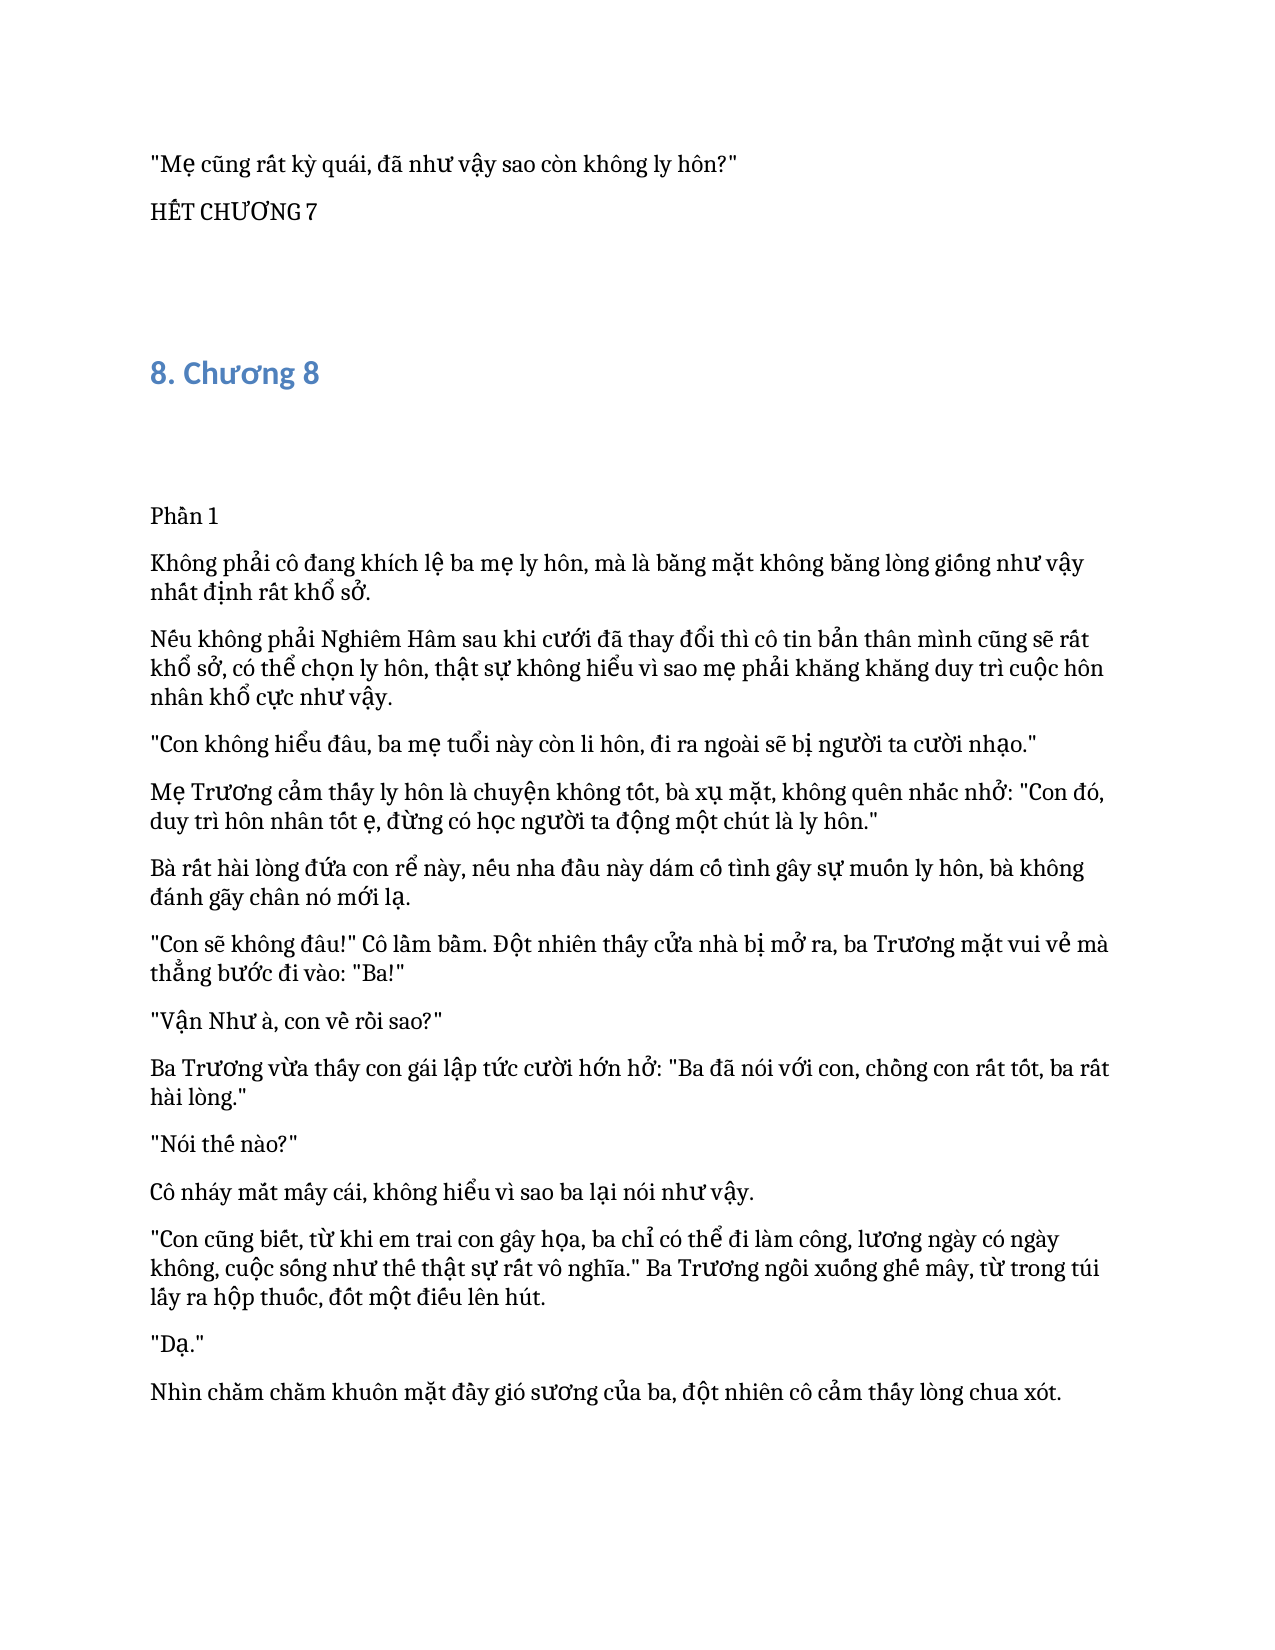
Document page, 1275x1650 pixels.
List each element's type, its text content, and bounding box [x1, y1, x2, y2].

text "Con sẽ không đâu!" Cô lầm bầm. Đột nhiên thấy cửa nhà bị mở ra, ba Trương mặt vui vẻ mà thẳng bước đi vào: "Ba!" [150, 930, 1125, 988]
text "Vận Như à, con về rồi sao?" [150, 1007, 1125, 1035]
text Ba Trương vừa thấy con gái lập tức cười hớn hở: "Ba đã nói với con, chồng con rất tốt, ba rất hài lòng." [150, 1054, 1125, 1112]
text Cô nháy mắt mấy cái, không hiểu vì sao ba lại nói như vậy. [150, 1178, 1125, 1207]
subtitle 8. Chương 8 [150, 352, 1125, 393]
text "Con cũng biết, từ khi em trai con gây họa, ba chỉ có thể đi làm công, lương ngày có ngày không, cuộc sống như thế thật sự rất vô nghĩa." Ba Trương ngồi xuống ghế mây, từ trong túi lấy ra hộp thuốc, đốt một điếu lên hút. [150, 1225, 1125, 1312]
text Bà rất hài lòng đứa con rể này, nếu nha đầu này dám cố tình gây sự muốn ly hôn, bà không đánh gãy chân nó mới lạ. [150, 854, 1125, 912]
text "Dạ." [150, 1330, 1125, 1359]
text Nhìn chằm chằm khuôn mặt đầy gió sương của ba, đột nhiên cô cảm thấy lòng chua xót. [150, 1378, 1125, 1407]
text "Nói thế nào?" [150, 1130, 1125, 1159]
text HẾT CHƯƠNG 7 [150, 197, 1125, 226]
text "Mẹ cũng rất kỳ quái, đã như vậy sao còn không ly hôn?" [150, 150, 1125, 179]
text Phần 1 [150, 502, 1125, 530]
text "Con không hiểu đâu, ba mẹ tuổi này còn li hôn, đi ra ngoài sẽ bị người ta cười nhạo." [150, 730, 1125, 759]
text Mẹ Trương cảm thấy ly hôn là chuyện không tốt, bà xụ mặt, không quên nhắc nhở: "Con đó, duy trì hôn nhân tốt ẹ, đừng có học người ta động một chút là ly hôn." [150, 778, 1125, 835]
text Không phải cô đang khích lệ ba mẹ ly hôn, mà là bằng mặt không bằng lòng giống như vậy nhất định rất khổ sở. [150, 549, 1125, 607]
text Nếu không phải Nghiêm Hâm sau khi cưới đã thay đổi thì cô tin bản thân mình cũng sẽ rất khổ sở, có thể chọn ly hôn, thật sự không hiểu vì sao mẹ phải khăng khăng duy trì cuộc hôn nhân khổ cực như vậy. [150, 625, 1125, 712]
